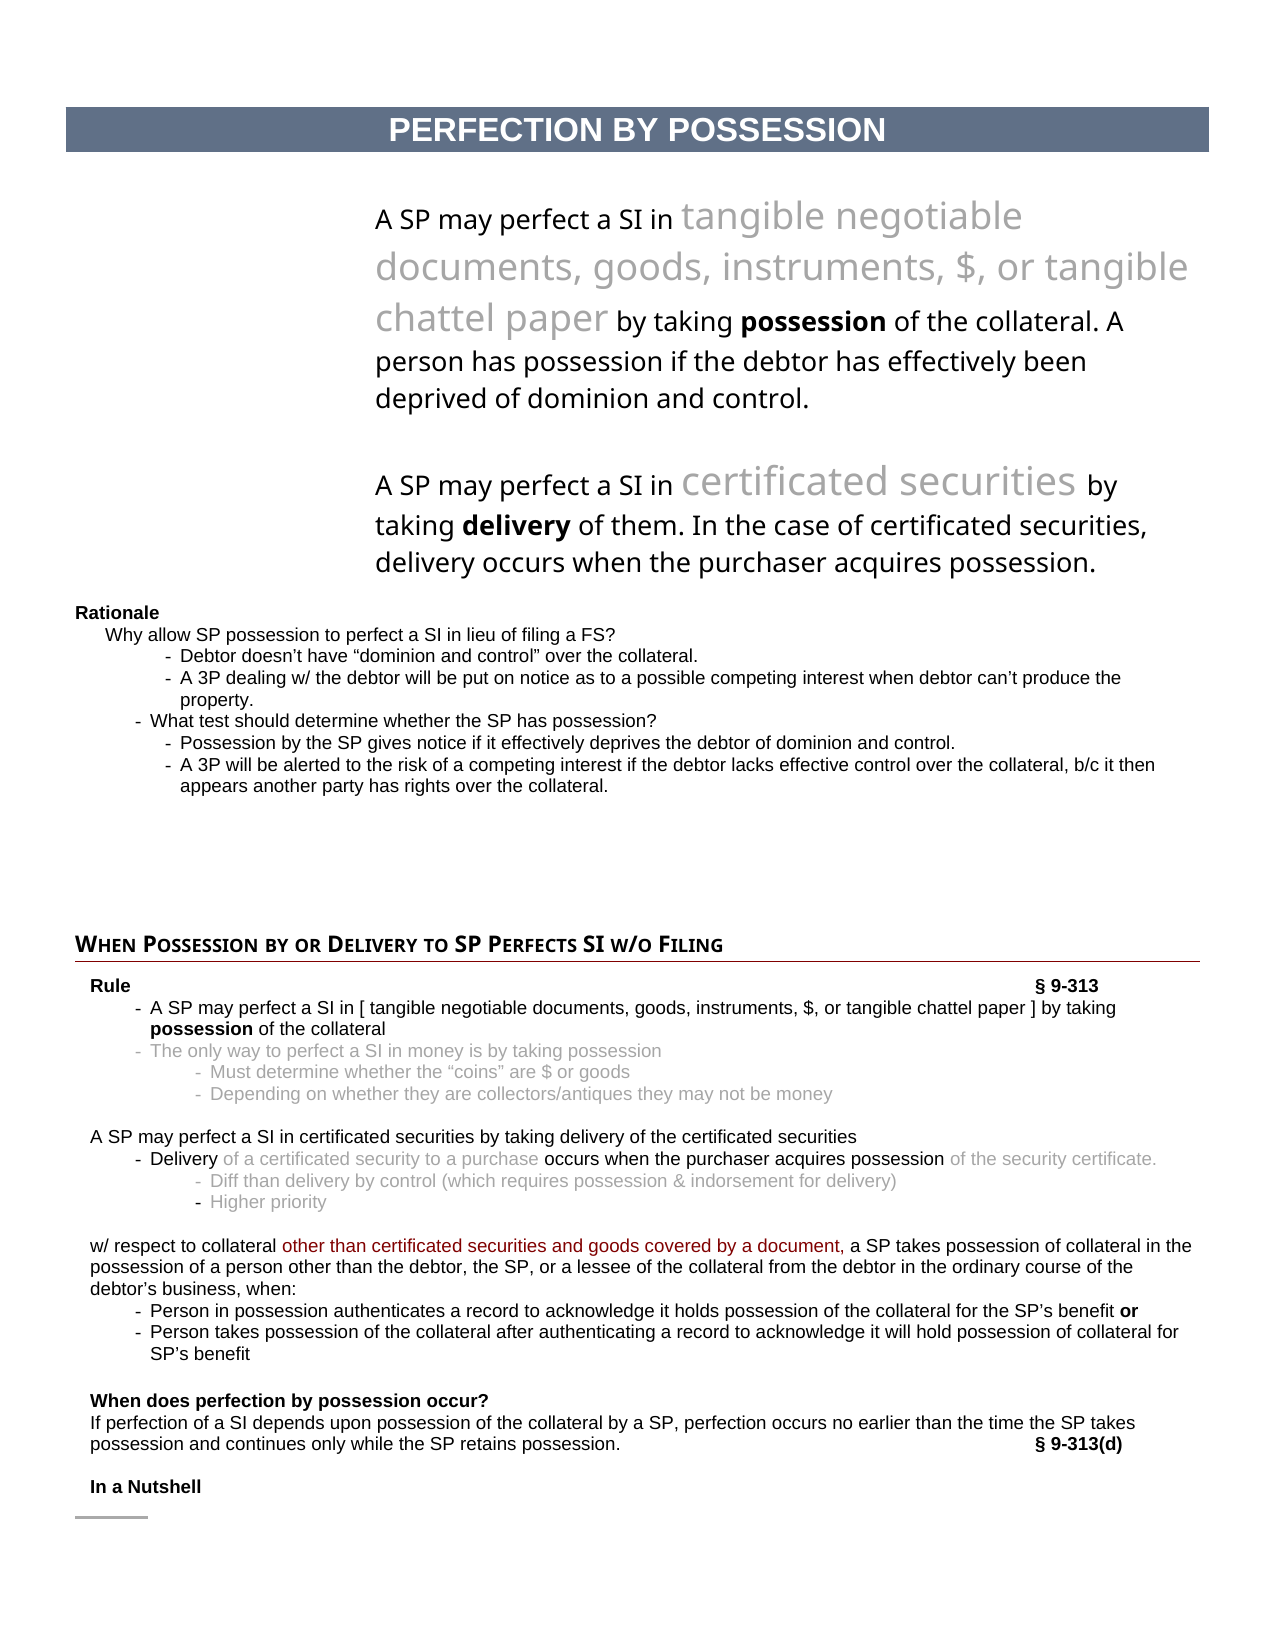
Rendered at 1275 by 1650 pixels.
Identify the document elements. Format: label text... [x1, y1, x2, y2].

list Debtor doesn’t have “dominion and control” over the collateral. [165, 645, 1200, 667]
text Rationale [75, 602, 1200, 624]
text Why allow SP possession to perfect a SI in lieu of filing a FS? [75, 624, 1200, 645]
list Person in possession authenticates a record to acknowledge it holds possession of the collateral for the SP’s benefit or [135, 1299, 1200, 1321]
text A SP may perfect a SI in certificated securities by taking delivery of them. In the case of certificated securities, delivery occurs when the purchaser acquires possession. [375, 453, 1200, 581]
text Perfection by Possession [67, 108, 1208, 151]
list A SP may perfect a SI in certificated securities by taking delivery of the certificated securities [75, 1126, 1200, 1148]
list The only way to perfect a SI in money is by taking possession [135, 1040, 1200, 1061]
list Must determine whether the “coins” are $ or goods [195, 1061, 1200, 1083]
list Possession by the SP gives notice if it effectively deprives the debtor of dominion and control. [165, 732, 1200, 753]
list w/ respect to collateral other than certificated securities and goods covered by a document, a SP takes possession of collateral in the possession of a person other than the debtor, the SP, or a lessee of the collateral from the debtor in the ordinary course of the debtor’s business, when: [75, 1235, 1200, 1299]
list What test should determine whether the SP has possession? [135, 710, 1200, 732]
list Rule § 9-313 [75, 975, 1200, 996]
list In a Nutshell [75, 1476, 1200, 1498]
text When Possession by or Delivery to SP Perfects SI w/o Filing [75, 928, 1200, 961]
list Higher priority [195, 1191, 1200, 1213]
list A 3P will be alerted to the risk of a competing interest if the debtor lacks effective control over the collateral, b/c it then appears another party has rights over the collateral. [165, 753, 1200, 797]
list A 3P dealing w/ the debtor will be put on notice as to a possible competing interest when debtor can’t produce the property. [165, 667, 1200, 710]
list Delivery of a certificated security to a purchase occurs when the purchaser acquires possession of the security certificate. [135, 1148, 1200, 1170]
list If perfection of a SI depends upon possession of the collateral by a SP, perfection occurs no earlier than the time the SP takes possession and continues only while the SP retains possession. § 9-313(d) [75, 1411, 1200, 1455]
list When does perfection by possession occur? [75, 1390, 1200, 1411]
text A SP may perfect a SI in tangible negotiable documents, goods, instruments, $, or tangible chattel paper by taking possession of the collateral. A person has possession if the debtor has effectively been deprived of dominion and control. [375, 189, 1200, 416]
list Diff than delivery by control (which requires possession & indorsement for delivery) [195, 1170, 1200, 1191]
list Person takes possession of the collateral after authenticating a record to acknowledge it will hold possession of collateral for SP’s benefit [135, 1321, 1200, 1364]
list Depending on whether they are collectors/antiques they may not be money [195, 1083, 1200, 1105]
list A SP may perfect a SI in [ tangible negotiable documents, goods, instruments, $, or tangible chattel paper ] by taking possession of the collateral [135, 996, 1200, 1040]
